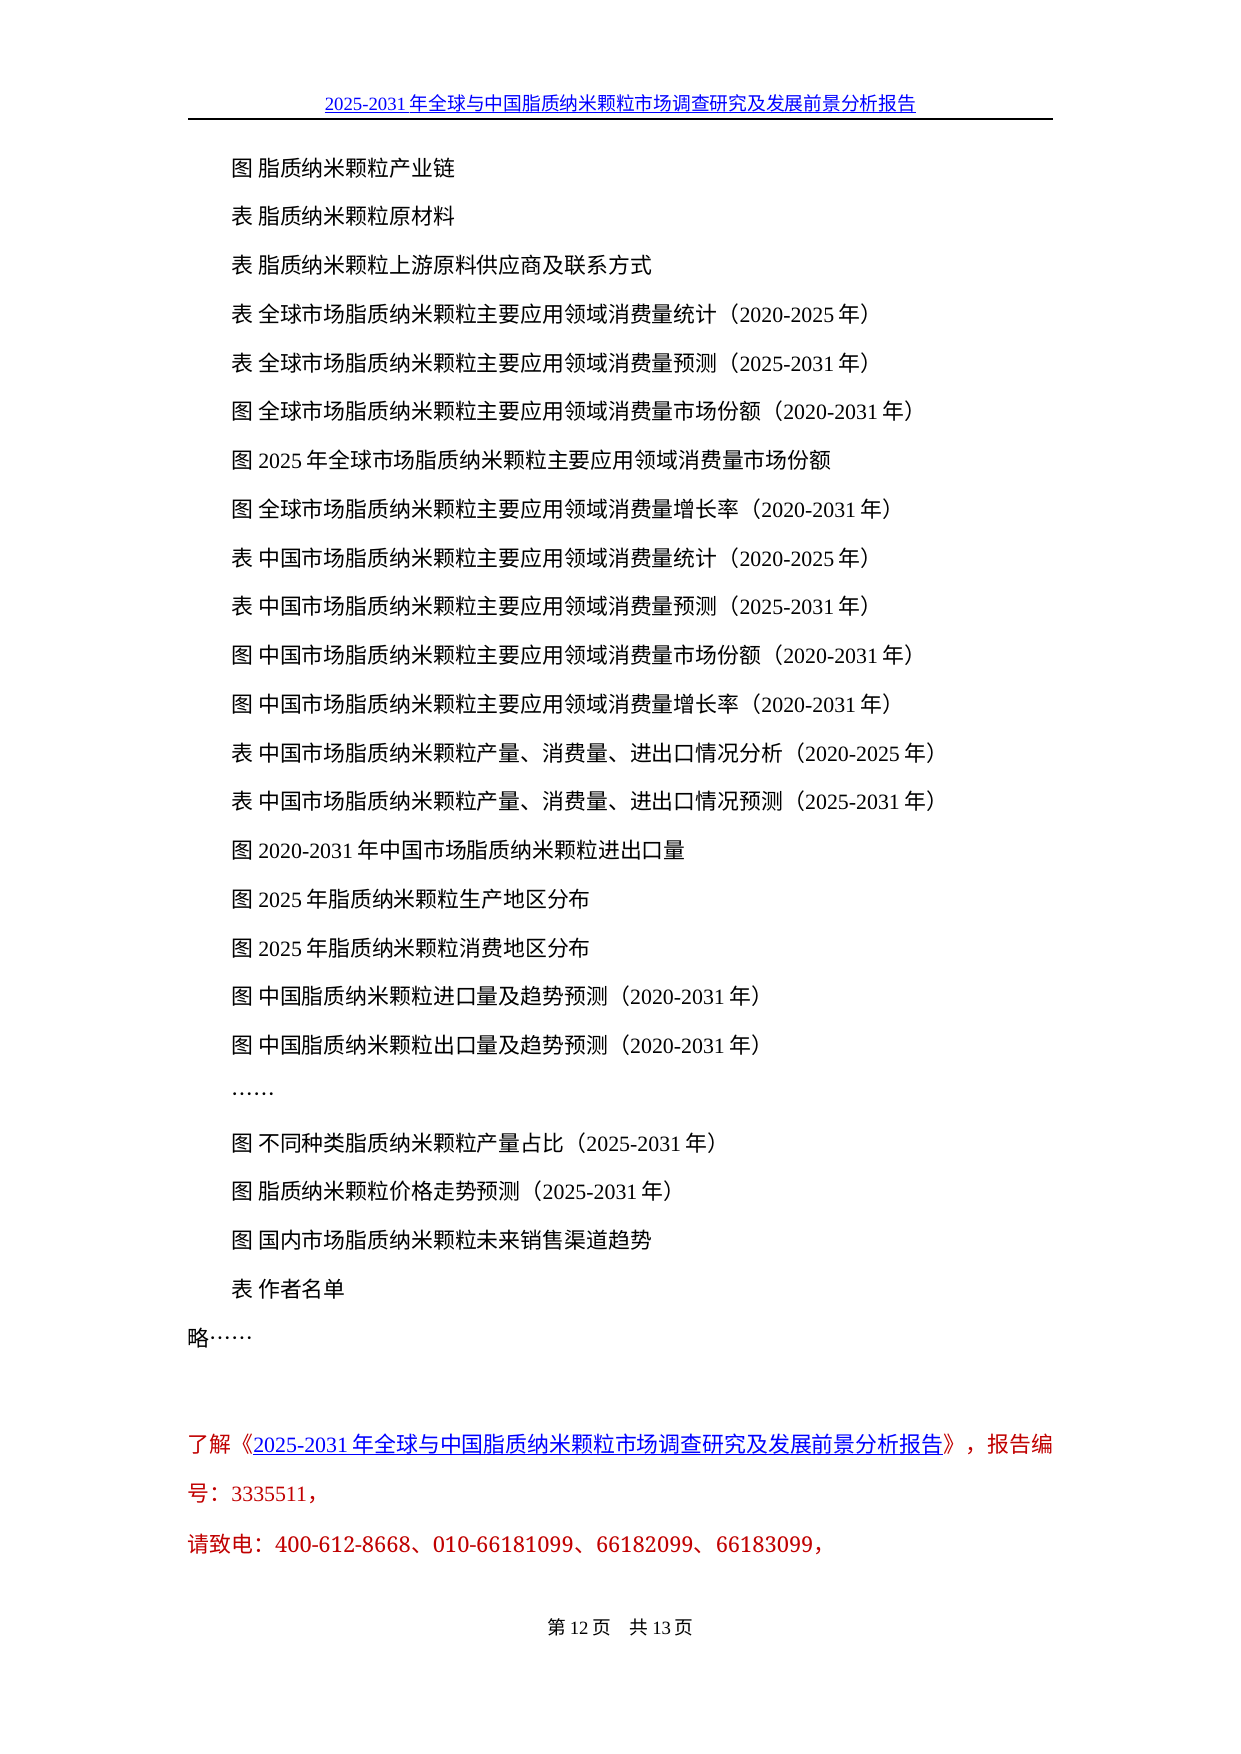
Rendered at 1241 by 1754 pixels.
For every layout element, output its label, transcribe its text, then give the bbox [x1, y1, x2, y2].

text 了解《2025-2031年全球与中国脂质纳米颗粒市场调查研究及发展前景分析报告》，报告编号：3335511， [187, 1427, 1053, 1508]
text 请致电：400-612-8668、010-66181099、66182099、66183099， [187, 1527, 1053, 1559]
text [187, 150, 1053, 1353]
